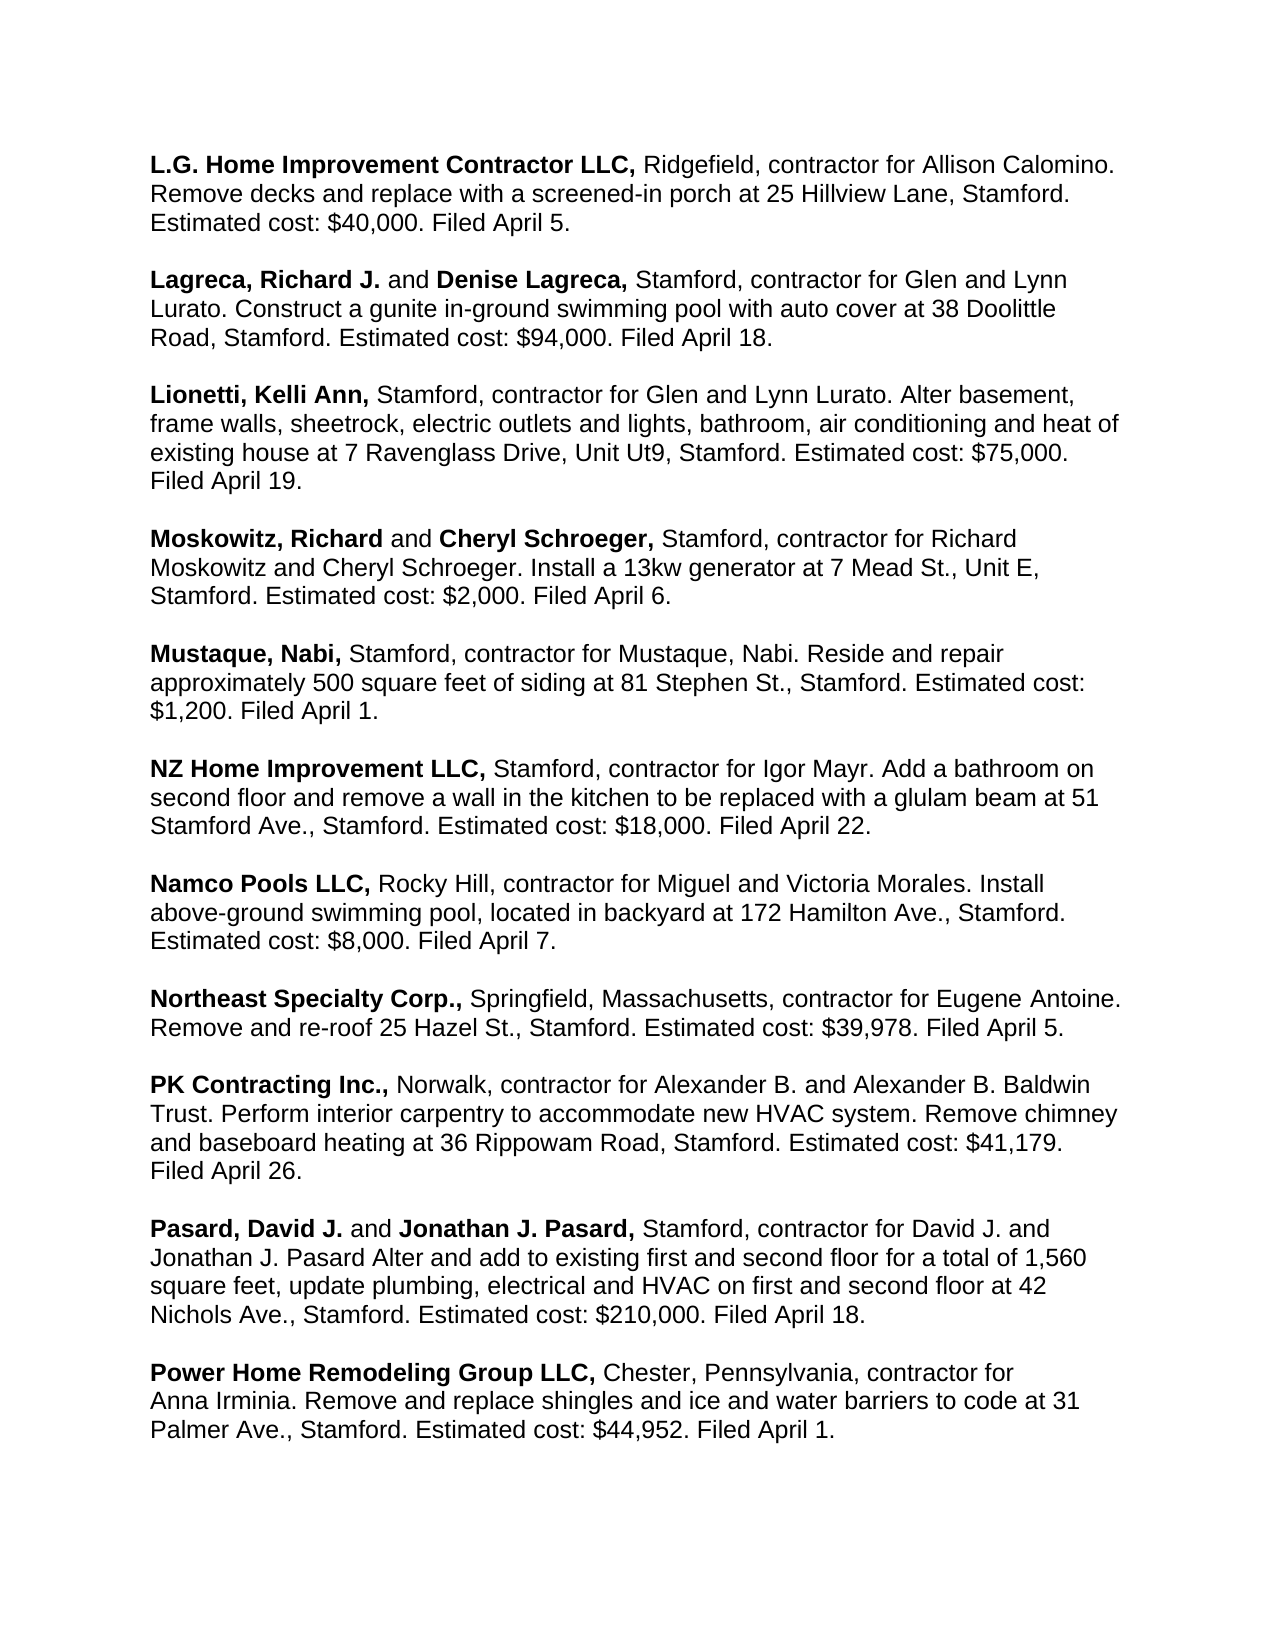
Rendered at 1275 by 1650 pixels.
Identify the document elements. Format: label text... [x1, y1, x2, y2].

text Namco Pools LLC, Rocky Hill, contractor for Miguel and Victoria Morales. Install above-ground swimming pool, located in backyard at 172 Hamilton Ave., Stamford. Estimated cost: $8,000. Filed April 7. [150, 869, 1125, 955]
text Pasard, David J. and Jonathan J. Pasard, Stamford, contractor for David J. and Jonathan J. Pasard Alter and add to existing first and second floor for a total of 1,560 square feet, update plumbing, electrical and HVAC on first and second floor at 42 Nichols Ave., Stamford. Estimated cost: $210,000. Filed April 18. [150, 1214, 1125, 1329]
text Northeast Specialty Corp., Springfield, Massachusetts, contractor for Eugene Antoine. Remove and re-roof 25 Hazel St., Stamford. Estimated cost: $39,978. Filed April 5. [150, 984, 1125, 1041]
text Lionetti, Kelli Ann, Stamford, contractor for Glen and Lynn Lurato. Alter basement, frame walls, sheetrock, electric outlets and lights, bathroom, air conditioning and heat of existing house at 7 Ravenglass Drive, Unit Ut9, Stamford. Estimated cost: $75,000. Filed April 19. [150, 380, 1125, 495]
text NZ Home Improvement LLC, Stamford, contractor for Igor Mayr. Add a bathroom on second floor and remove a wall in the kitchen to be replaced with a glulam beam at 51 Stamford Ave., Stamford. Estimated cost: $18,000. Filed April 22. [150, 754, 1125, 840]
text Moskowitz, Richard and Cheryl Schroeger, Stamford, contractor for Richard Moskowitz and Cheryl Schroeger. Install a 13kw generator at 7 Mead St., Unit E, Stamford. Estimated cost: $2,000. Filed April 6. [150, 524, 1125, 610]
text Power Home Remodeling Group LLC, Chester, Pennsylvania, contractor for Anna Irminia. Remove and replace shingles and ice and water barriers to code at 31 Palmer Ave., Stamford. Estimated cost: $44,952. Filed April 1. [150, 1357, 1125, 1444]
text Lagreca, Richard J. and Denise Lagreca, Stamford, contractor for Glen and Lynn Lurato. Construct a gunite in-ground swimming pool with auto cover at 38 Doolittle Road, Stamford. Estimated cost: $94,000. Filed April 18. [150, 265, 1125, 351]
text Mustaque, Nabi, Stamford, contractor for Mustaque, Nabi. Reside and repair approximately 500 square feet of siding at 81 Stephen St., Stamford. Estimated cost: $1,200. Filed April 1. [150, 639, 1125, 725]
text L.G. Home Improvement Contractor LLC, Ridgefield, contractor for Allison Calomino. Remove decks and replace with a screened-in porch at 25 Hillview Lane, Stamford. Estimated cost: $40,000. Filed April 5. [150, 150, 1125, 236]
text PK Contracting Inc., Norwalk, contractor for Alexander B. and Alexander B. Baldwin Trust. Perform interior carpentry to accommodate new HVAC system. Remove chimney and baseboard heating at 36 Rippowam Road, Stamford. Estimated cost: $41,179. Filed April 26. [150, 1070, 1125, 1185]
